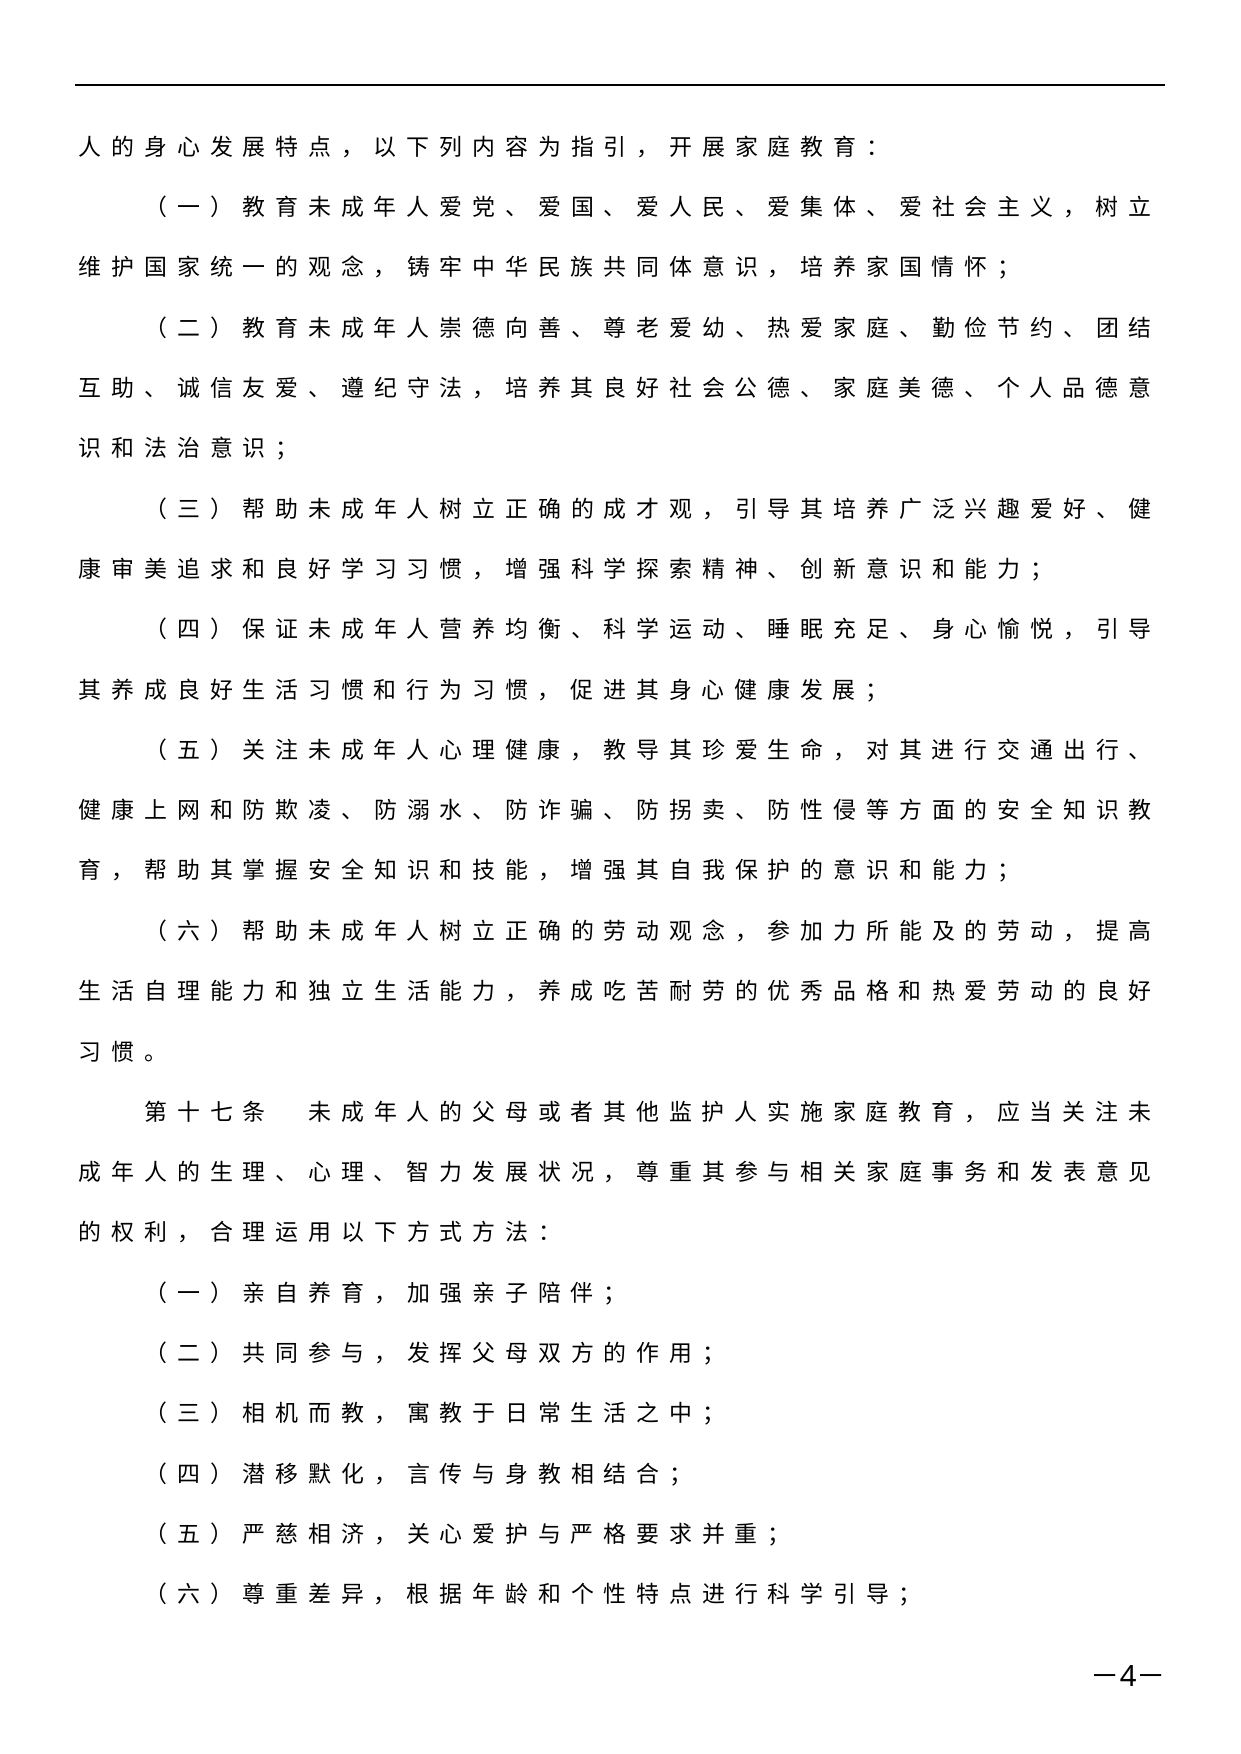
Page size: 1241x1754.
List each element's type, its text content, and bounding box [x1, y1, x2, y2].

text （四）保证未成年人营养均衡、科学运动、睡眠充足、身心愉悦，引导其养成良好生活习惯和行为习惯，促进其身心健康发展； [79, 598, 1161, 718]
text （六）尊重差异，根据年龄和个性特点进行科学引导； [79, 1563, 1161, 1623]
text （二）教育未成年人崇德向善、尊老爱幼、热爱家庭、勤俭节约、团结互助、诚信友爱、遵纪守法，培养其良好社会公德、家庭美德、个人品德意识和法治意识； [79, 296, 1161, 477]
text 第十七条 未成年人的父母或者其他监护人实施家庭教育，应当关注未成年人的生理、心理、智力发展状况，尊重其参与相关家庭事务和发表意见的权利，合理运用以下方式方法： [79, 1080, 1161, 1261]
text （一）亲自养育，加强亲子陪伴； [79, 1261, 1161, 1321]
text （一）教育未成年人爱党、爱国、爱人民、爱集体、爱社会主义，树立维护国家统一的观念，铸牢中华民族共同体意识，培养家国情怀； [79, 175, 1161, 296]
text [79, 115, 1161, 175]
text （六）帮助未成年人树立正确的劳动观念，参加力所能及的劳动，提高生活自理能力和独立生活能力，养成吃苦耐劳的优秀品格和热爱劳动的良好习惯。 [79, 899, 1161, 1080]
text （五）严慈相济，关心爱护与严格要求并重； [79, 1502, 1161, 1563]
text （三）相机而教，寓教于日常生活之中； [79, 1382, 1161, 1442]
text （二）共同参与，发挥父母双方的作用； [79, 1321, 1161, 1382]
text （五）关注未成年人心理健康，教导其珍爱生命，对其进行交通出行、健康上网和防欺凌、防溺水、防诈骗、防拐卖、防性侵等方面的安全知识教育，帮助其掌握安全知识和技能，增强其自我保护的意识和能力； [79, 718, 1161, 899]
text （四）潜移默化，言传与身教相结合； [79, 1442, 1161, 1502]
text （三）帮助未成年人树立正确的成才观，引导其培养广泛兴趣爱好、健康审美追求和良好学习习惯，增强科学探索精神、创新意识和能力； [79, 477, 1161, 598]
